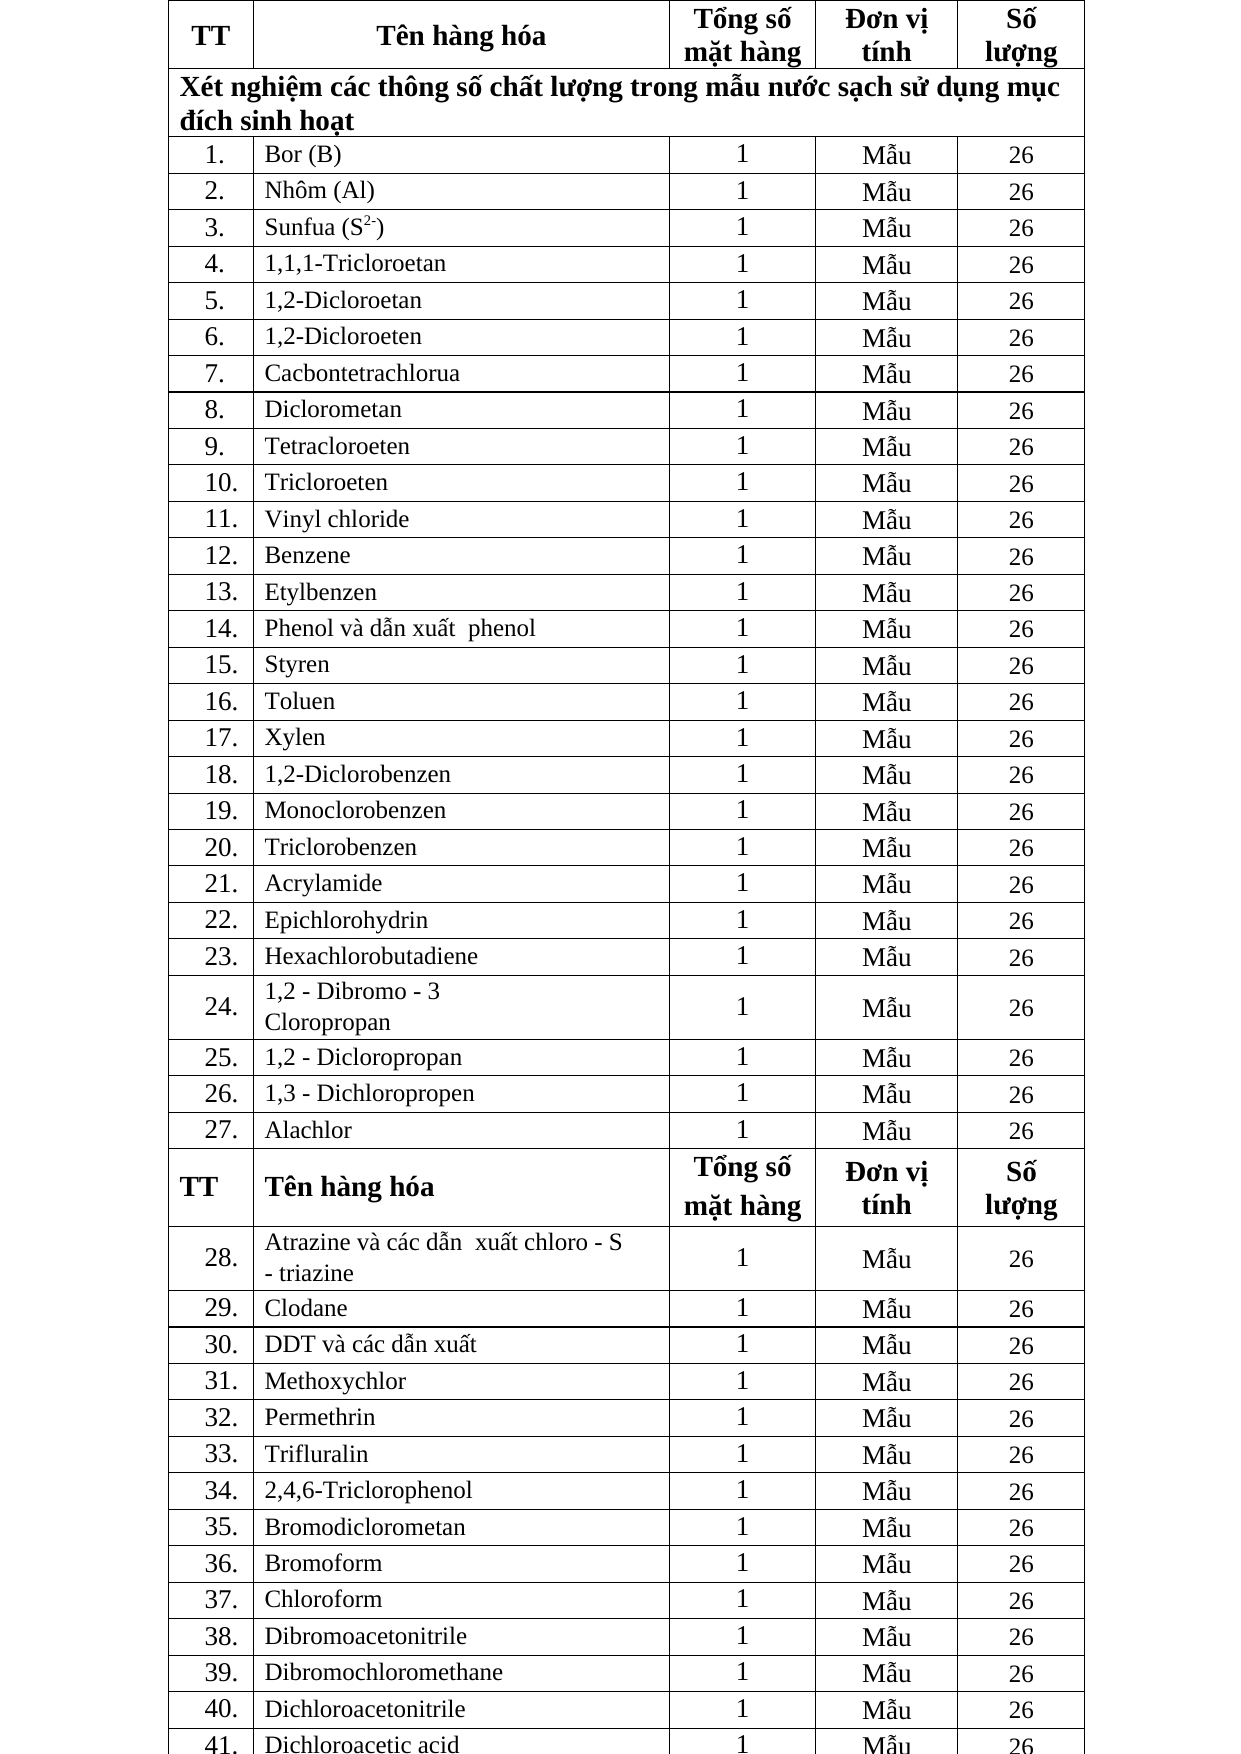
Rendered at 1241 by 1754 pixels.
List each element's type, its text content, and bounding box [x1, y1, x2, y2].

table_cell Diclorometan [254, 393, 669, 428]
table_cell 1 [670, 939, 815, 975]
table_cell Clodane [254, 1291, 669, 1326]
table_cell Tetracloroeten [254, 429, 669, 464]
table_cell 1 [670, 283, 815, 318]
table_cell Tên hàng hóa [254, 1149, 669, 1226]
table_cell 26 [958, 1400, 1084, 1436]
table_cell Mẫu [816, 830, 957, 865]
table_cell Mẫu [816, 1510, 957, 1545]
table_cell Số lượng [958, 1149, 1084, 1226]
table_header Đơn vị tính [816, 1, 957, 68]
table_cell 1,2 - Dicloropropan [254, 1040, 669, 1075]
table_cell Mẫu [816, 721, 957, 756]
table_cell 26 [958, 1656, 1084, 1691]
table_cell 26 [958, 538, 1084, 574]
table_cell Etylbenzen [254, 575, 669, 610]
table_cell Xylen [254, 721, 669, 756]
table_cell 1 [670, 1619, 815, 1654]
table_cell [169, 1619, 253, 1654]
table_header TT [169, 1, 253, 68]
table_cell 1 [670, 757, 815, 792]
table_cell Mẫu [816, 247, 957, 282]
table_cell 26 [958, 1473, 1084, 1509]
table_cell 1 [670, 1113, 815, 1148]
table_cell Mẫu [816, 1619, 957, 1654]
table_cell Mẫu [816, 794, 957, 829]
table_cell 26 [958, 575, 1084, 610]
table_cell Mẫu [816, 757, 957, 792]
table_cell [169, 502, 253, 537]
table_cell Mẫu [816, 1473, 957, 1509]
table_cell Hexachlorobutadiene [254, 939, 669, 975]
table_cell [169, 538, 253, 574]
table_cell Mẫu [816, 1291, 957, 1326]
table_cell [169, 1291, 253, 1326]
table_cell 26 [958, 648, 1084, 683]
table_cell [169, 721, 253, 756]
table_cell 26 [958, 757, 1084, 792]
table_cell Mẫu [816, 429, 957, 464]
table_cell 26 [958, 1729, 1084, 1754]
table_cell [169, 393, 253, 428]
table_cell 1 [670, 611, 815, 647]
table_cell [169, 320, 253, 355]
table_cell [169, 1227, 253, 1290]
table_cell Mẫu [816, 648, 957, 683]
table_cell Mẫu [816, 1546, 957, 1582]
table_cell [169, 1400, 253, 1436]
table_cell 1 [670, 210, 815, 246]
table_cell Mẫu [816, 866, 957, 902]
table_cell Tricloroeten [254, 465, 669, 501]
table_cell 1,2 - Dibromo - 3 Cloropropan [254, 976, 669, 1039]
table_cell 1 [670, 137, 815, 173]
table_cell 1,2-Diclorobenzen [254, 757, 669, 792]
table_cell Mẫu [816, 137, 957, 173]
table_cell 1 [670, 1473, 815, 1509]
table_cell 1 [670, 1364, 815, 1399]
table_cell 1 [670, 1546, 815, 1582]
table_cell 26 [958, 137, 1084, 173]
table_cell TT [169, 1149, 253, 1226]
table_cell Acrylamide [254, 866, 669, 902]
table_cell [169, 283, 253, 318]
table_cell 1 [670, 575, 815, 610]
table_cell 1,2-Dicloroeten [254, 320, 669, 355]
table_cell Mẫu [816, 1437, 957, 1472]
table_cell 1 [670, 1227, 815, 1290]
table_cell [169, 976, 253, 1039]
table_cell Alachlor [254, 1113, 669, 1148]
table_cell Toluen [254, 684, 669, 719]
table_cell Dichloroacetonitrile [254, 1692, 669, 1727]
table_cell 26 [958, 1076, 1084, 1112]
table_cell Vinyl chloride [254, 502, 669, 537]
table_cell Benzene [254, 538, 669, 574]
table_cell Dibromochloromethane [254, 1656, 669, 1691]
table_cell Mẫu [816, 1227, 957, 1290]
table_cell Mẫu [816, 174, 957, 209]
table_cell 26 [958, 794, 1084, 829]
table_cell [169, 575, 253, 610]
table_cell [169, 1473, 253, 1509]
table_cell 26 [958, 1364, 1084, 1399]
table_cell 26 [958, 320, 1084, 355]
table_cell 26 [958, 465, 1084, 501]
table_cell [169, 247, 253, 282]
table_cell 1 [670, 429, 815, 464]
table_cell [169, 1656, 253, 1691]
table_cell Mẫu [816, 1113, 957, 1148]
table_cell 1 [670, 320, 815, 355]
table_cell 26 [958, 247, 1084, 282]
table_cell Mẫu [816, 1692, 957, 1727]
table_cell 26 [958, 1546, 1084, 1582]
table_cell Cacbontetrachlorua [254, 356, 669, 391]
table_cell [169, 174, 253, 209]
table_cell [169, 1076, 253, 1112]
table_cell Mẫu [816, 210, 957, 246]
table_cell Mẫu [816, 1656, 957, 1691]
table_cell [169, 1729, 253, 1754]
table_cell Mẫu [816, 356, 957, 391]
table_cell Mẫu [816, 393, 957, 428]
table_cell [169, 903, 253, 938]
table_cell [169, 1113, 253, 1148]
table_cell Bromoform [254, 1546, 669, 1582]
table_cell 26 [958, 393, 1084, 428]
table_cell 26 [958, 1227, 1084, 1290]
table_cell Mẫu [816, 1400, 957, 1436]
table_cell 26 [958, 1113, 1084, 1148]
table_cell [169, 1546, 253, 1582]
table_cell 26 [958, 1692, 1084, 1727]
table_cell 26 [958, 684, 1084, 719]
table_cell Phenol và dẫn xuất phenol [254, 611, 669, 647]
table_cell Sunfua (S2-) [254, 210, 669, 246]
table_header Số lượng [958, 1, 1084, 68]
table_cell Atrazine và các dẫn xuất chloro - S - triazine [254, 1227, 669, 1290]
table_cell 1,2-Dicloroetan [254, 283, 669, 318]
table_cell Mẫu [816, 1583, 957, 1618]
table_cell 26 [958, 356, 1084, 391]
table_cell Mẫu [816, 1040, 957, 1075]
table_cell 26 [958, 976, 1084, 1039]
table_cell [169, 1692, 253, 1727]
table_cell 26 [958, 1328, 1084, 1363]
table_cell 1 [670, 976, 815, 1039]
table_cell 1 [670, 174, 815, 209]
table_cell 1 [670, 502, 815, 537]
table_cell [169, 1583, 253, 1618]
table_cell Mẫu [816, 320, 957, 355]
table_cell 26 [958, 721, 1084, 756]
table_cell Bor (B) [254, 137, 669, 173]
table_cell 26 [958, 903, 1084, 938]
table_cell [169, 137, 253, 173]
table_cell 26 [958, 830, 1084, 865]
table_cell 1 [670, 1583, 815, 1618]
table_cell 26 [958, 1510, 1084, 1545]
table_cell Mẫu [816, 684, 957, 719]
table_cell [169, 757, 253, 792]
table_cell 26 [958, 866, 1084, 902]
table_cell [169, 465, 253, 501]
table_cell 1 [670, 1328, 815, 1363]
table_cell DDT và các dẫn xuất [254, 1328, 669, 1363]
table_cell Tổng số mặt hàng [670, 1149, 815, 1226]
table_cell Nhôm (Al) [254, 174, 669, 209]
table_cell Mẫu [816, 976, 957, 1039]
table_cell 26 [958, 1619, 1084, 1654]
table_cell Mẫu [816, 538, 957, 574]
table_cell 1 [670, 1729, 815, 1754]
table_cell 1 [670, 866, 815, 902]
table_cell Triclorobenzen [254, 830, 669, 865]
table_cell Mẫu [816, 465, 957, 501]
table_cell 26 [958, 283, 1084, 318]
table_cell [169, 1040, 253, 1075]
table_cell 1 [670, 1510, 815, 1545]
table_cell 1 [670, 1040, 815, 1075]
table_cell [169, 1364, 253, 1399]
table_cell 26 [958, 1437, 1084, 1472]
table_cell [169, 794, 253, 829]
table_cell 1 [670, 684, 815, 719]
table_cell 1 [670, 538, 815, 574]
table_cell 26 [958, 611, 1084, 647]
table_cell 1 [670, 1291, 815, 1326]
table_cell Dibromoacetonitrile [254, 1619, 669, 1654]
table_cell Trifluralin [254, 1437, 669, 1472]
table_cell Mẫu [816, 575, 957, 610]
table_header Tổng số mặt hàng [670, 1, 815, 68]
table_cell 1 [670, 1400, 815, 1436]
table_cell 1 [670, 393, 815, 428]
table_cell Mẫu [816, 1729, 957, 1754]
table_cell [169, 1437, 253, 1472]
table_cell 1 [670, 356, 815, 391]
table_cell 26 [958, 174, 1084, 209]
table_cell 1 [670, 1076, 815, 1112]
table_cell 1 [670, 1437, 815, 1472]
table_cell Mẫu [816, 1328, 957, 1363]
table_cell [169, 429, 253, 464]
table_cell Methoxychlor [254, 1364, 669, 1399]
table_cell 1 [670, 1656, 815, 1691]
table_cell Mẫu [816, 1364, 957, 1399]
table_cell 1,1,1-Tricloroetan [254, 247, 669, 282]
table_cell 26 [958, 429, 1084, 464]
table_cell [169, 648, 253, 683]
table_cell Mẫu [816, 283, 957, 318]
table_cell Bromodiclorometan [254, 1510, 669, 1545]
table_cell 1 [670, 1692, 815, 1727]
table_cell 2,4,6-Triclorophenol [254, 1473, 669, 1509]
table_cell [169, 866, 253, 902]
table_cell Dichloroacetic acid [254, 1729, 669, 1754]
table_cell 1 [670, 830, 815, 865]
table_cell 26 [958, 1583, 1084, 1618]
table_cell 1 [670, 721, 815, 756]
table_cell Mẫu [816, 1076, 957, 1112]
table_cell Monoclorobenzen [254, 794, 669, 829]
table_cell [169, 611, 253, 647]
table_cell [169, 1328, 253, 1363]
table_cell Mẫu [816, 502, 957, 537]
table_cell 1 [670, 465, 815, 501]
table_cell Đơn vị tính [816, 1149, 957, 1226]
table_cell Xét nghiệm các thông số chất lượng trong mẫu nước sạch sử dụng mục đích sinh hoạt [169, 69, 1084, 136]
table_cell 26 [958, 1291, 1084, 1326]
table_cell Mẫu [816, 939, 957, 975]
table_cell Mẫu [816, 903, 957, 938]
table_cell 26 [958, 939, 1084, 975]
table_cell Mẫu [816, 611, 957, 647]
table_cell Permethrin [254, 1400, 669, 1436]
table_cell Chloroform [254, 1583, 669, 1618]
table_cell [169, 210, 253, 246]
table_cell [169, 939, 253, 975]
table_cell [169, 684, 253, 719]
table_cell 1,3 - Dichloropropen [254, 1076, 669, 1112]
table_cell 26 [958, 502, 1084, 537]
table_cell 1 [670, 648, 815, 683]
table_cell 1 [670, 794, 815, 829]
table_cell 26 [958, 1040, 1084, 1075]
table_cell Styren [254, 648, 669, 683]
table_cell Epichlorohydrin [254, 903, 669, 938]
table_cell 26 [958, 210, 1084, 246]
table_cell 1 [670, 247, 815, 282]
table_header Tên hàng hóa [254, 1, 669, 68]
table_cell 1 [670, 903, 815, 938]
table_cell [169, 356, 253, 391]
table_cell [169, 1510, 253, 1545]
table_cell [169, 830, 253, 865]
